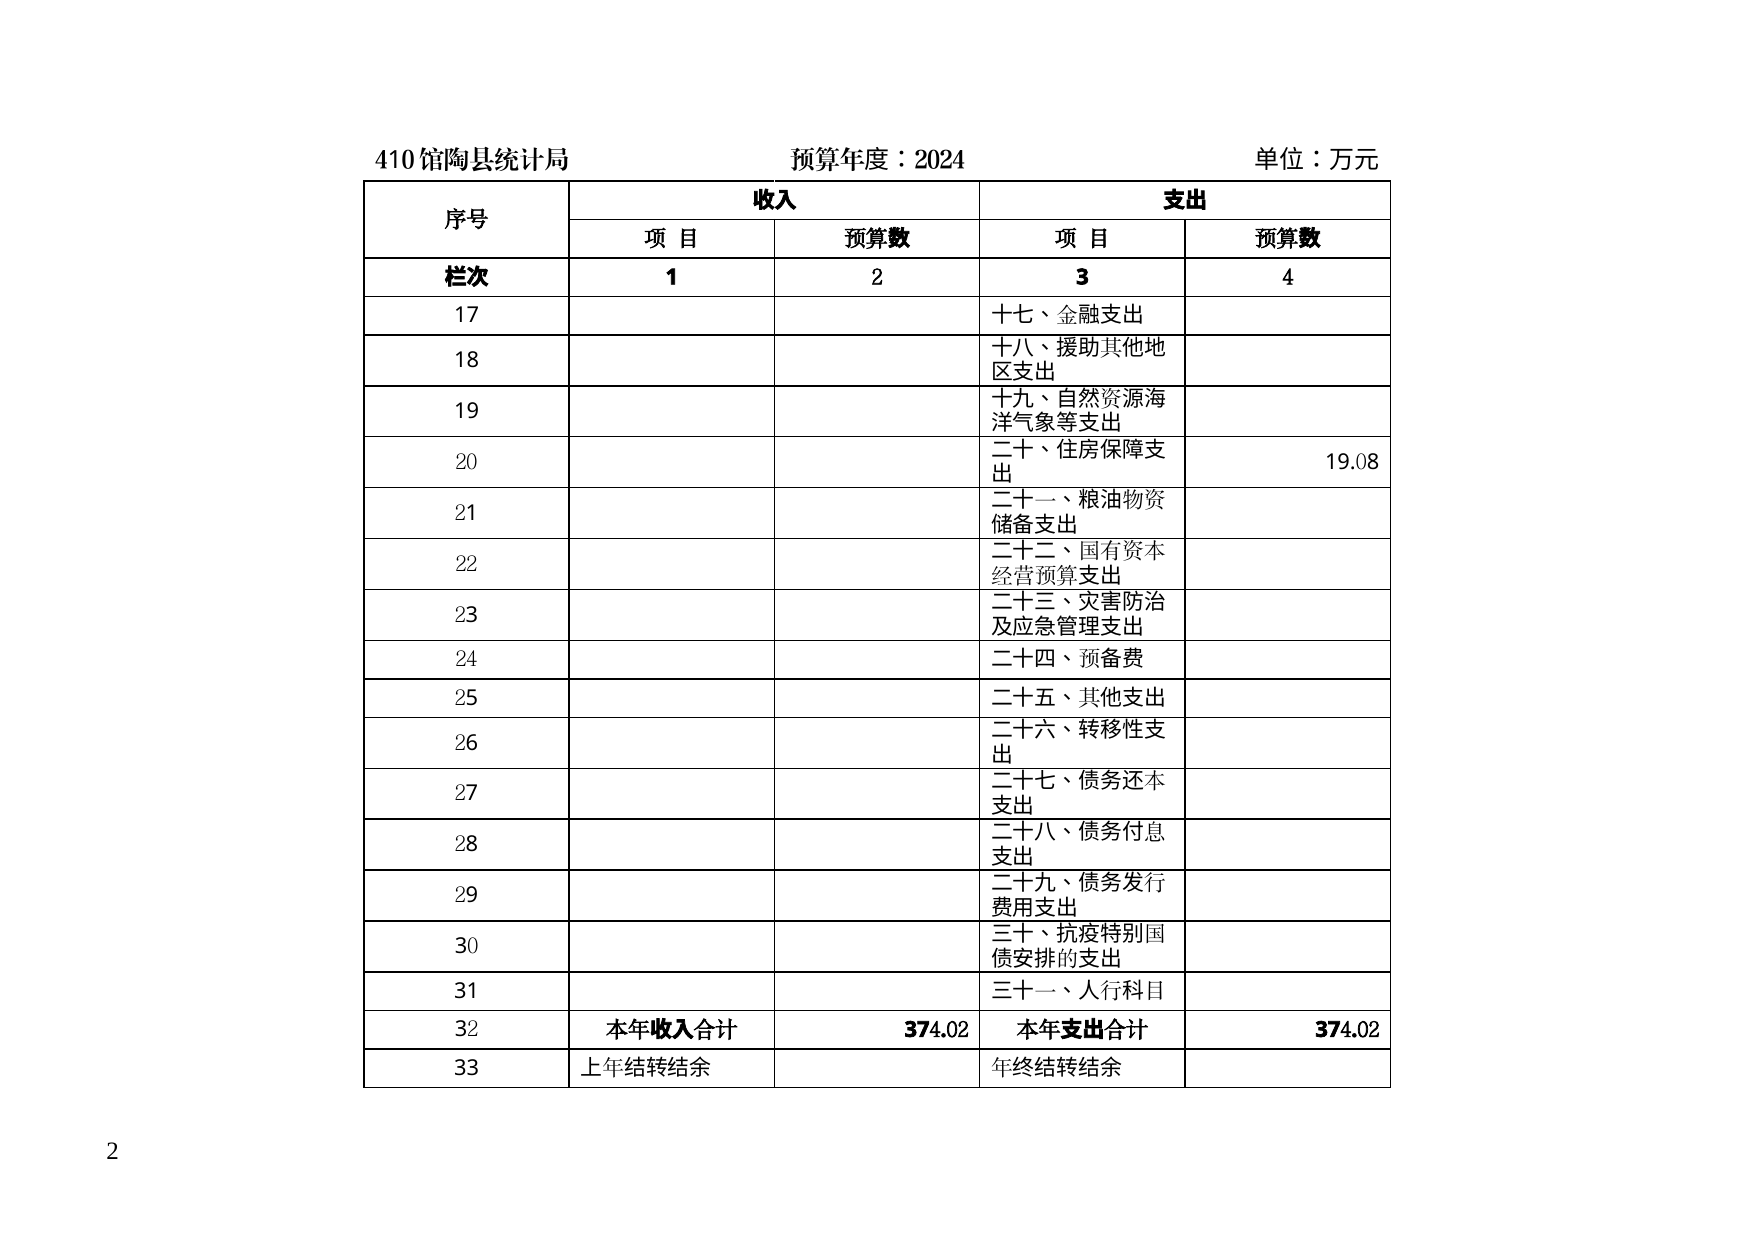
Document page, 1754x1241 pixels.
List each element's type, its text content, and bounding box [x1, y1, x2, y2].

table_cell 收入 [570, 182, 979, 219]
table_cell 18 [365, 336, 568, 385]
table_cell [570, 336, 774, 385]
table_cell [570, 437, 774, 487]
table_cell 二十八、债务付息支出 [980, 820, 1184, 869]
table_cell 二十一、粮油物资储备支出 [980, 488, 1184, 538]
table_cell [1186, 871, 1390, 920]
table_cell [1186, 336, 1390, 385]
table_cell 32 [365, 1011, 568, 1048]
table_cell [1186, 769, 1390, 818]
table_cell 19 [365, 387, 568, 436]
table_cell 十九、自然资源海洋气象等支出 [980, 387, 1184, 436]
table_cell 二十二、国有资本经营预算支出 [980, 539, 1184, 589]
table_cell [570, 297, 774, 334]
table_cell [775, 641, 979, 678]
table_cell [775, 336, 979, 385]
table_header 410馆陶县统计局 [365, 143, 774, 180]
table_cell 二十五、其他支出 [980, 680, 1184, 716]
table_cell [775, 297, 979, 334]
table_cell [570, 641, 774, 678]
table_cell 23 [365, 590, 568, 639]
table_cell 2 [775, 259, 979, 296]
table_cell 374.02 [775, 1011, 979, 1048]
table_cell 三十、抗疫特别国债安排的支出 [980, 922, 1184, 971]
table_cell [1186, 820, 1390, 869]
table_cell [1186, 1050, 1390, 1086]
table_cell 十七、金融支出 [980, 297, 1184, 334]
table_cell [570, 718, 774, 767]
table_cell 本年支出合计 [980, 1011, 1184, 1048]
table_cell [775, 973, 979, 1009]
table_cell 二十三、灾害防治及应急管理支出 [980, 590, 1184, 639]
table_cell [1186, 641, 1390, 678]
table_cell 栏次 [365, 259, 568, 296]
table_cell 二十四、预备费 [980, 641, 1184, 678]
table_cell [570, 387, 774, 436]
table_cell [570, 488, 774, 538]
table_cell [1186, 297, 1390, 334]
table_cell 序号 [365, 182, 568, 257]
table_cell 年终结转结余 [980, 1050, 1184, 1086]
table_cell 支出 [980, 182, 1390, 219]
table_cell 4 [1186, 259, 1390, 296]
table_cell 项 目 [570, 220, 774, 257]
table_cell 3 [980, 259, 1184, 296]
table_cell 上年结转结余 [570, 1050, 774, 1086]
table_cell [570, 769, 774, 818]
table_cell [1186, 539, 1390, 589]
table_cell [570, 539, 774, 589]
table_header 单位：万元 [980, 143, 1390, 180]
table_cell 项 目 [980, 220, 1184, 257]
table_cell 19.08 [1186, 437, 1390, 487]
table_cell 17 [365, 297, 568, 334]
table_cell 20 [365, 437, 568, 487]
table_cell 二十九、债务发行费用支出 [980, 871, 1184, 920]
table_cell 预算数 [775, 220, 979, 257]
table_cell [775, 488, 979, 538]
table_cell [570, 922, 774, 971]
table_cell 33 [365, 1050, 568, 1086]
table_cell 31 [365, 973, 568, 1009]
table_cell 29 [365, 871, 568, 920]
table_cell 28 [365, 820, 568, 869]
table_cell 预算数 [1186, 220, 1390, 257]
table_cell 二十七、债务还本支出 [980, 769, 1184, 818]
table_cell 三十一、人行科目 [980, 973, 1184, 1009]
table_cell 374.02 [1186, 1011, 1390, 1048]
table_cell [1186, 973, 1390, 1009]
table_cell [570, 973, 774, 1009]
table_cell 30 [365, 922, 568, 971]
table_cell [1186, 680, 1390, 716]
table_cell [570, 680, 774, 716]
table_cell 21 [365, 488, 568, 538]
table_cell [775, 539, 979, 589]
table_cell [1186, 718, 1390, 767]
table_cell 24 [365, 641, 568, 678]
table_cell [775, 680, 979, 716]
table_cell 22 [365, 539, 568, 589]
table_cell [1186, 387, 1390, 436]
table_cell 25 [365, 680, 568, 716]
table_cell [775, 871, 979, 920]
table_cell [775, 718, 979, 767]
table_cell 二十、住房保障支出 [980, 437, 1184, 487]
table_cell 本年收入合计 [570, 1011, 774, 1048]
table_cell 26 [365, 718, 568, 767]
table_cell [775, 590, 979, 639]
table_cell 二十六、转移性支出 [980, 718, 1184, 767]
table_cell [775, 820, 979, 869]
table_cell 十八、援助其他地区支出 [980, 336, 1184, 385]
table_cell [1186, 488, 1390, 538]
table_cell [775, 387, 979, 436]
table_cell [775, 437, 979, 487]
table_cell [775, 769, 979, 818]
table_cell [1186, 922, 1390, 971]
table_cell 27 [365, 769, 568, 818]
table_cell [570, 871, 774, 920]
table_cell [570, 820, 774, 869]
table_cell 1 [570, 259, 774, 296]
table_cell [775, 922, 979, 971]
table_cell [775, 1050, 979, 1086]
table_header 预算年度：2024 [775, 143, 979, 180]
table_cell [1186, 590, 1390, 639]
table_cell [570, 590, 774, 639]
